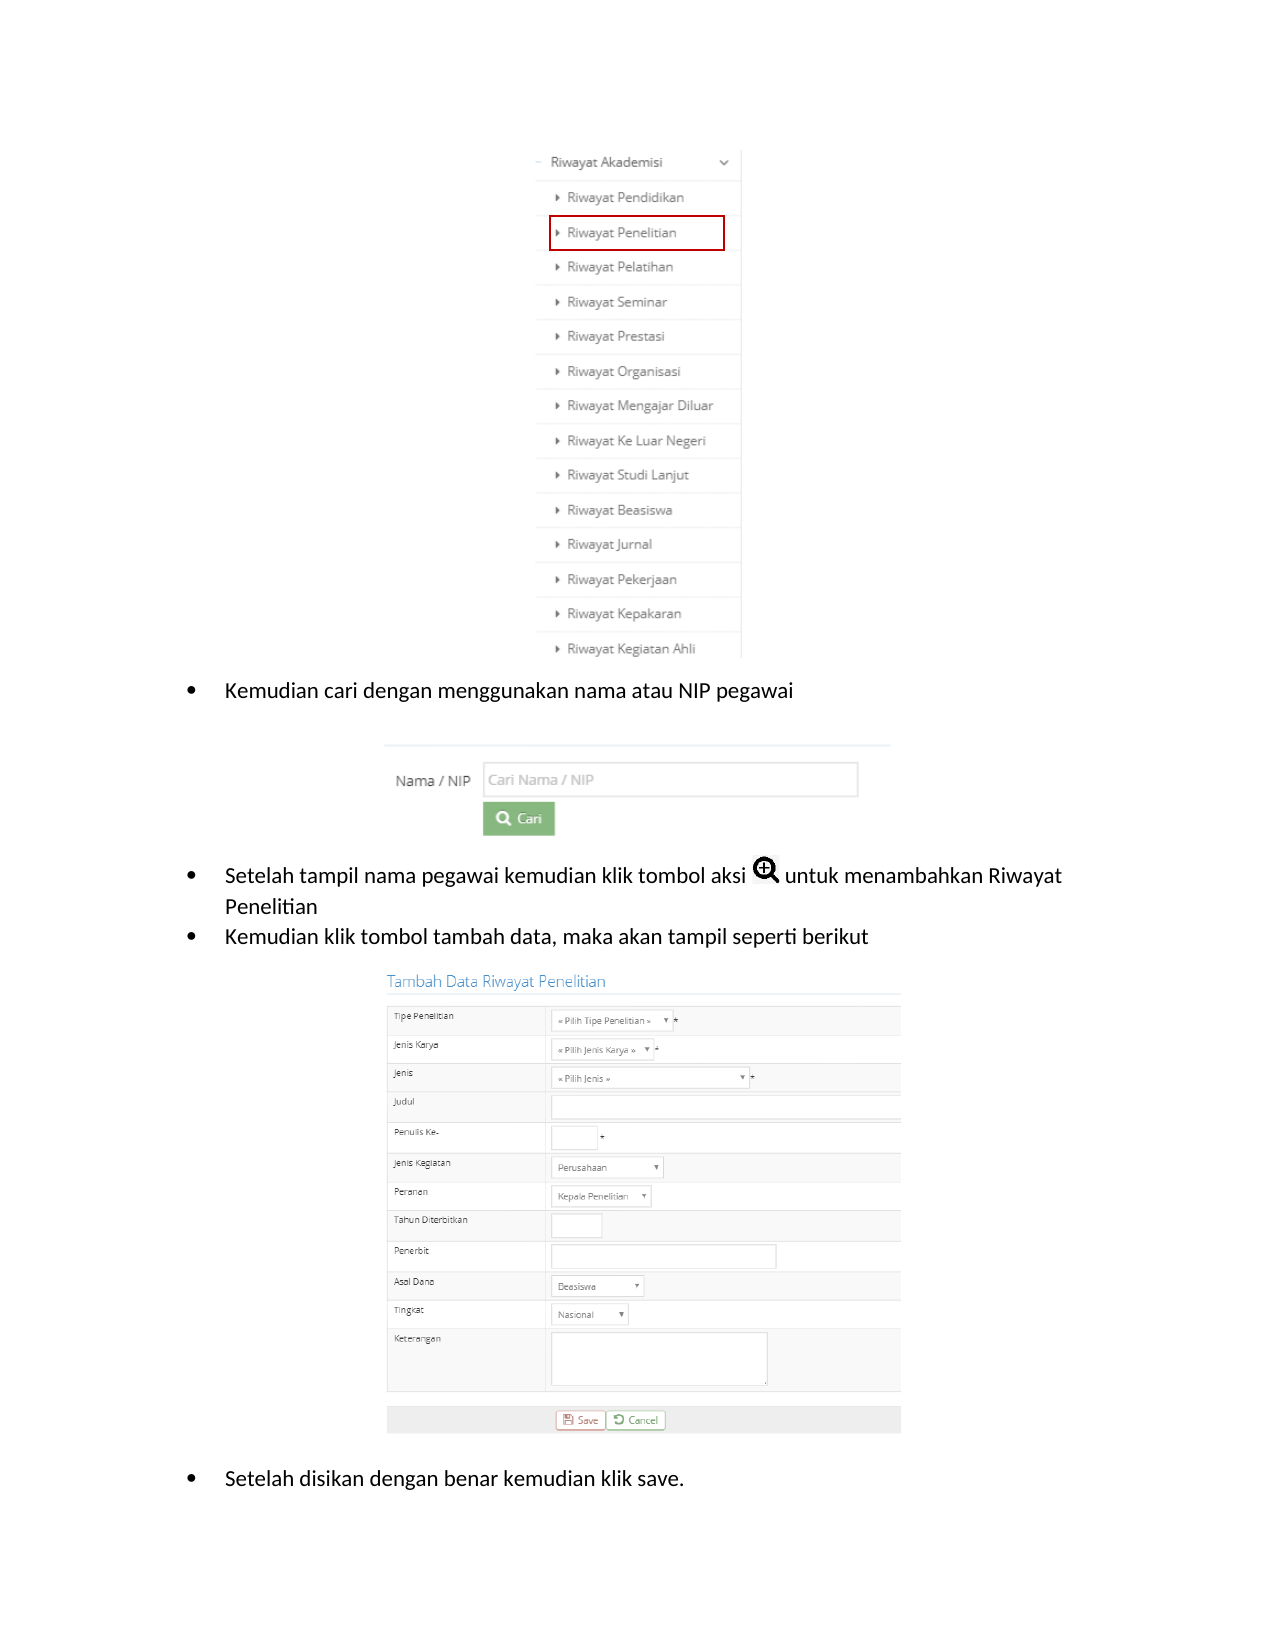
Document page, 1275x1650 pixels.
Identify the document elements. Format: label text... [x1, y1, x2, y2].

list Setelah disikan dengan benar kemudian klik save. [187, 1464, 1125, 1492]
picture [374, 968, 901, 1446]
picture [384, 723, 891, 837]
list Kemudian klik tombol tambah data, maka akan tampil seperti berikut [187, 922, 1125, 950]
picture [535, 150, 745, 658]
picture [752, 855, 780, 884]
list Kemudian cari dengan menggunakan nama atau NIP pegawai [187, 677, 1125, 705]
list Setelah tampil nama pegawai kemudian klik tombol aksi untuk menambahkan Riwayat Penelitian [187, 856, 1125, 920]
